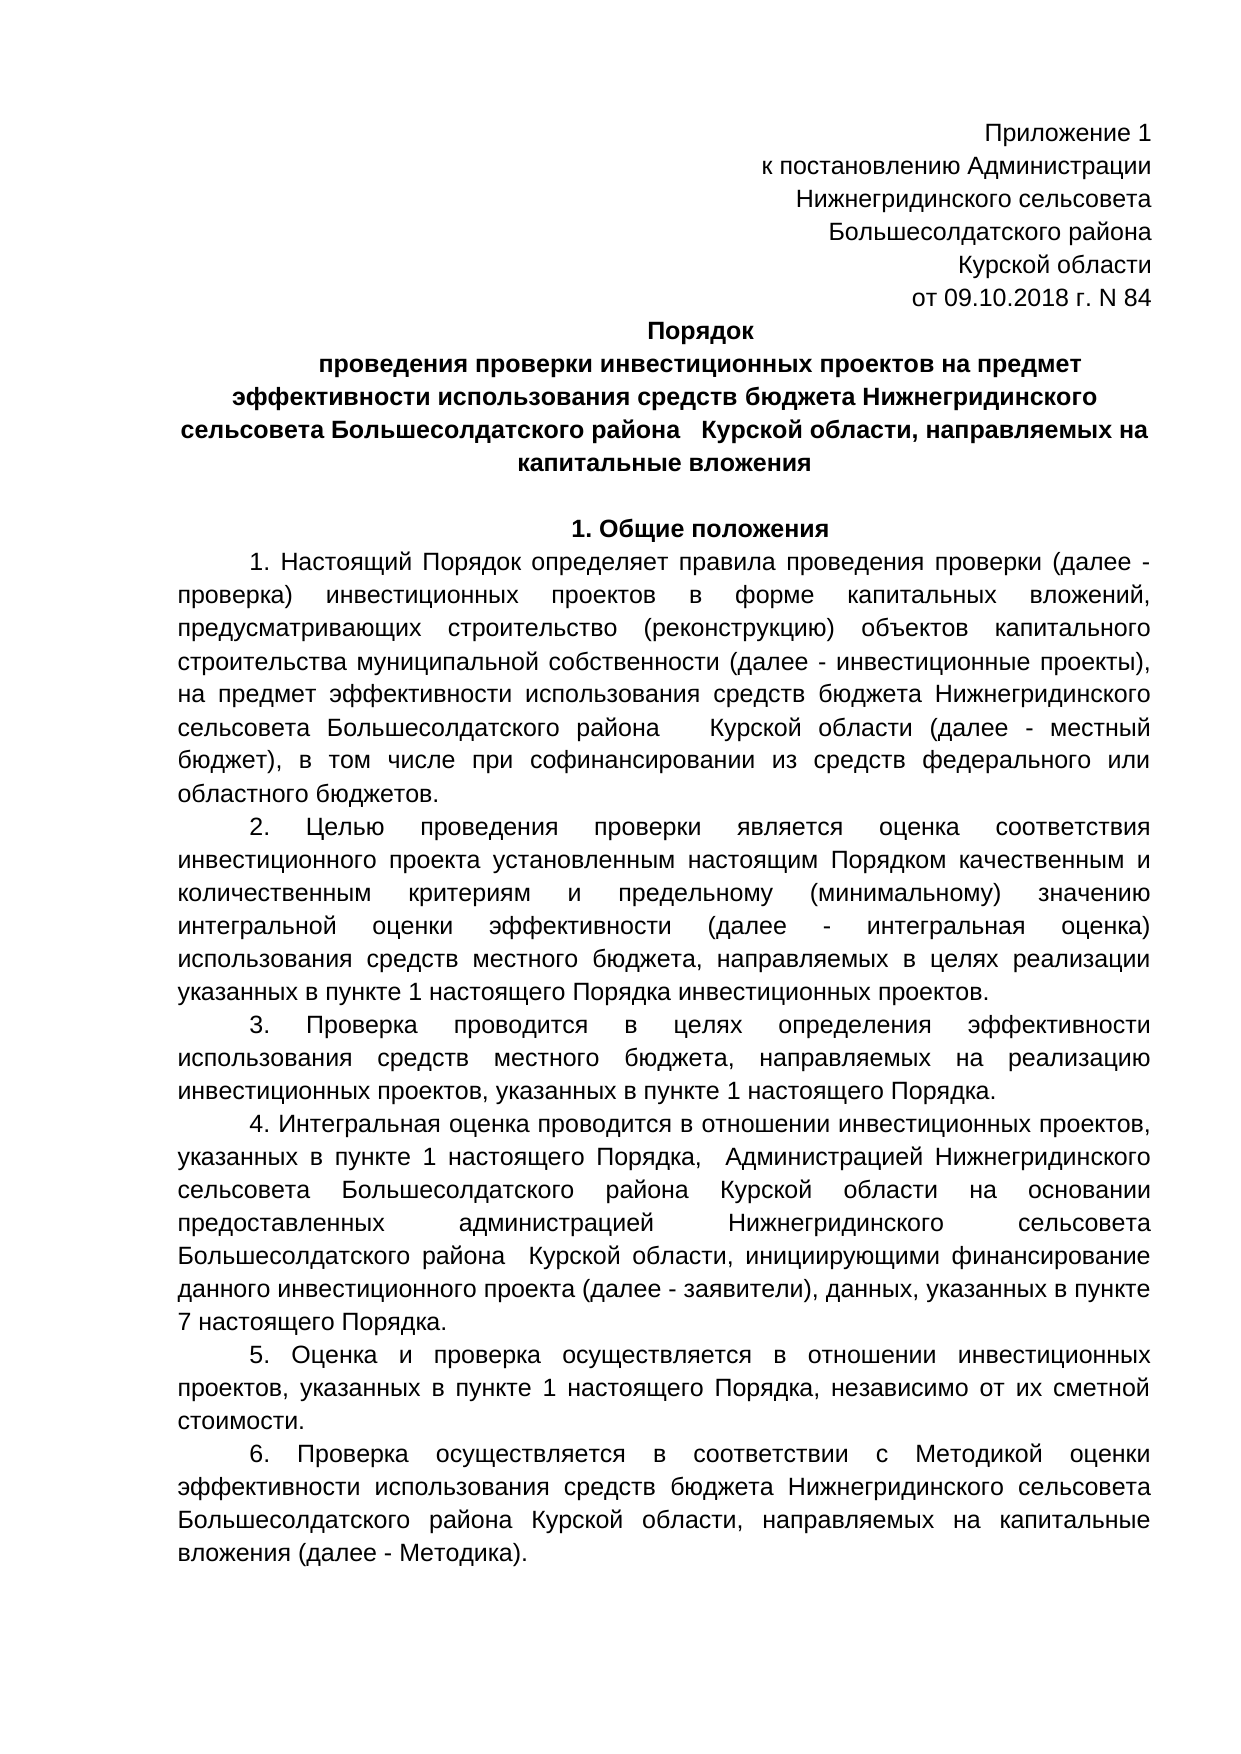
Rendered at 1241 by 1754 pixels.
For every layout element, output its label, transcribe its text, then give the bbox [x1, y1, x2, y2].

text к постановлению Администрации [177, 151, 1152, 180]
text 4. Интегральная оценка проводится в отношении инвестиционных проектов, указанных в пункте 1 настоящего Порядка, Администрацией Нижнегридинского сельсовета Большесолдатского района Курской области на основании предоставленных администрацией Нижнегридинского сельсовета Большесолдатского района Курской области, инициирующими финансирование данного инвестиционного проекта (далее - заявители), данных, указанных в пункте 7 настоящего Порядка. [177, 1109, 1152, 1336]
text Порядок [177, 316, 1152, 345]
text 3. Проверка проводится в целях определения эффективности использования средств местного бюджета, направляемых на реализацию инвестиционных проектов, указанных в пункте 1 настоящего Порядка. [177, 1010, 1152, 1104]
text от 09.10.2018 г. N 84 [177, 283, 1152, 312]
text 1. Общие положения [177, 514, 1152, 543]
text Курской области [177, 250, 1152, 279]
text 1. Настоящий Порядок определяет правила проведения проверки (далее - проверка) инвестиционных проектов в форме капитальных вложений, предусматривающих строительство (реконструкцию) объектов капитального строительства муниципальной собственности (далее - инвестиционные проекты), на предмет эффективности использования средств бюджета Нижнегридинского сельсовета Большесолдатского района Курской области (далее - местный бюджет), в том числе при софинансировании из средств федерального или областного бюджетов. [177, 547, 1152, 807]
text проведения проверки инвестиционных проектов на предмет эффективности использования средств бюджета Нижнегридинского сельсовета Большесолдатского района Курской области, направляемых на капитальные вложения [177, 349, 1152, 477]
text 5. Оценка и проверка осуществляется в отношении инвестиционных проектов, указанных в пункте 1 настоящего Порядка, независимо от их сметной стоимости. [177, 1340, 1152, 1435]
text 2. Целью проведения проверки является оценка соответствия инвестиционного проекта установленным настоящим Порядком качественным и количественным критериям и предельному (минимальному) значению интегральной оценки эффективности (далее - интегральная оценка) использования средств местного бюджета, направляемых в целях реализации указанных в пункте 1 настоящего Порядка инвестиционных проектов. [177, 812, 1152, 1005]
text 6. Проверка осуществляется в соответствии с Методикой оценки эффективности использования средств бюджета Нижнегридинского сельсовета Большесолдатского района Курской области, направляемых на капитальные вложения (далее - Методика). [177, 1439, 1152, 1567]
text Большесолдатского района [177, 217, 1152, 246]
text Нижнегридинского сельсовета [177, 184, 1152, 213]
text Приложение 1 [177, 118, 1152, 147]
